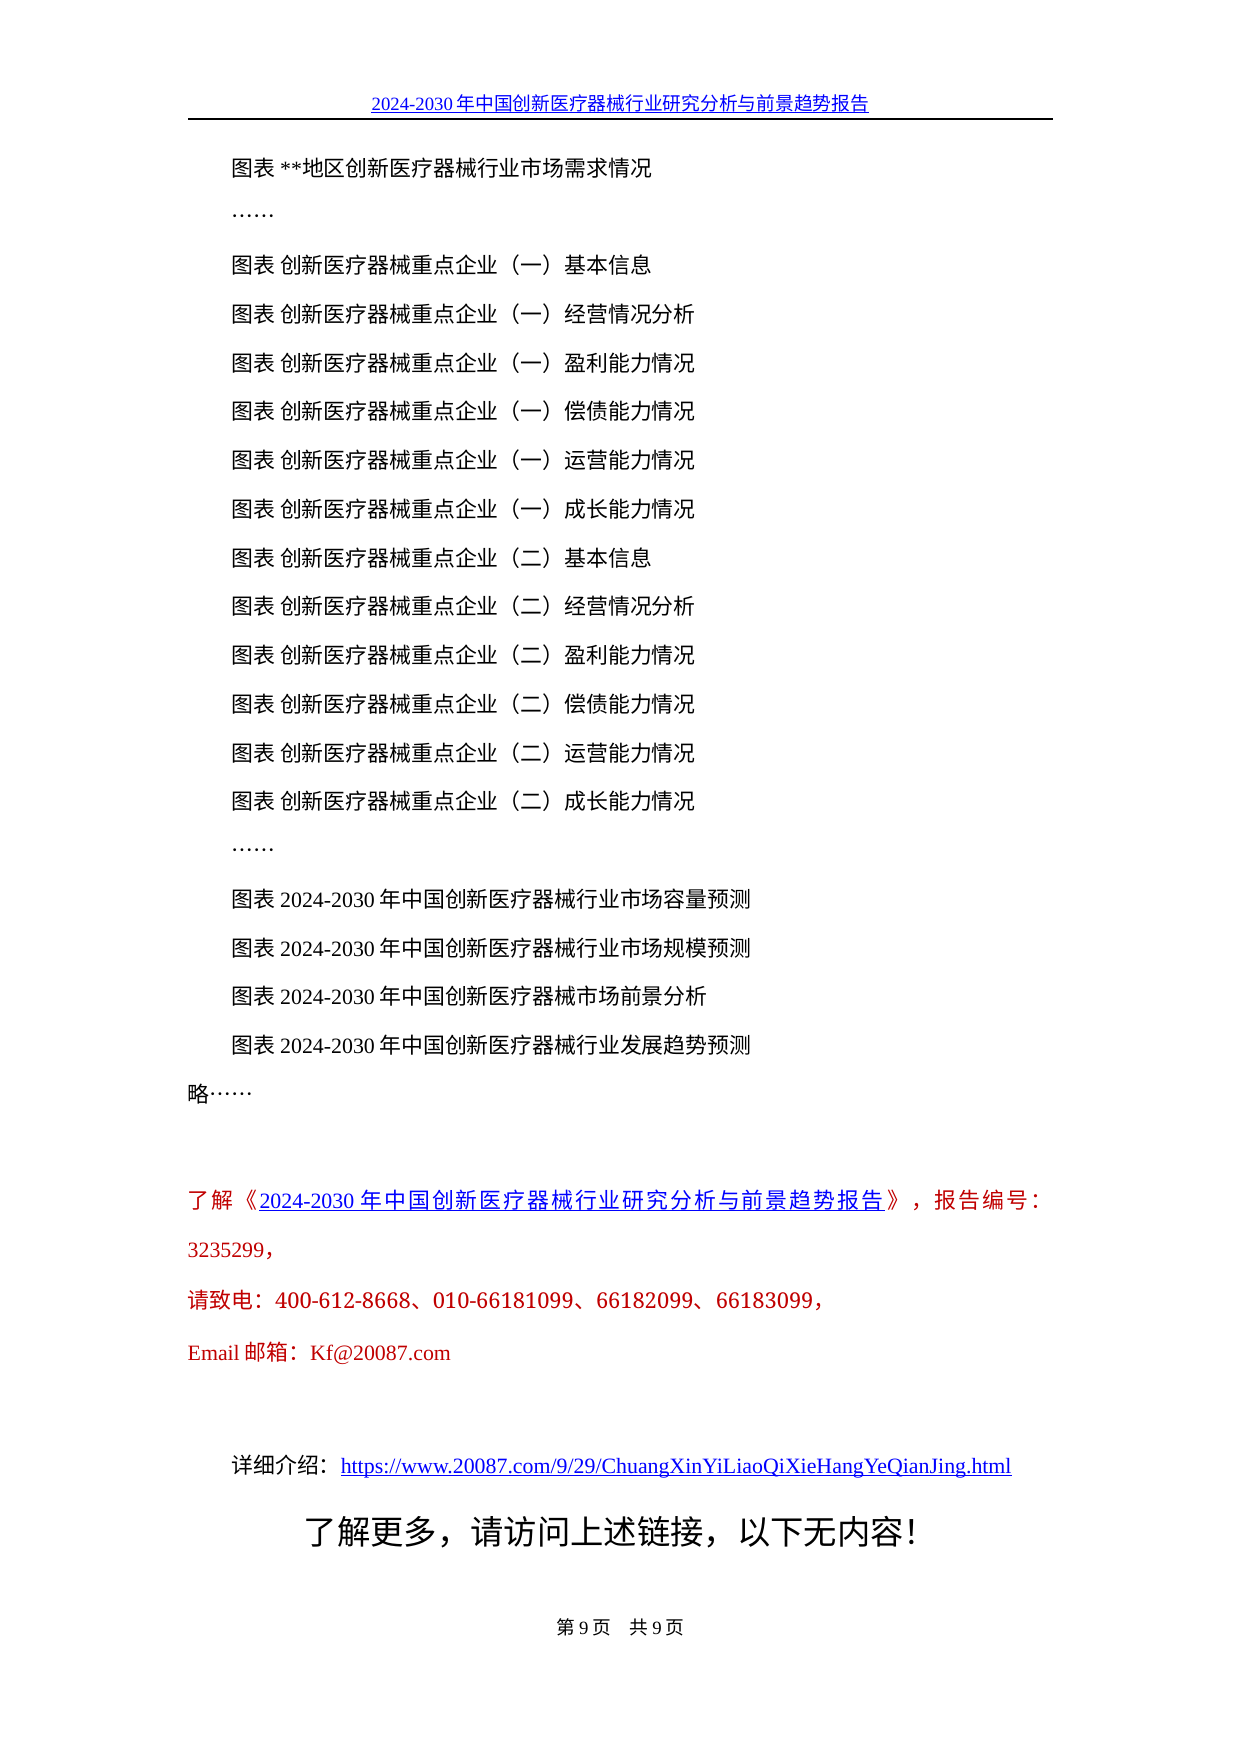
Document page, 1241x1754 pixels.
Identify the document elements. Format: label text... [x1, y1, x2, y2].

text 了解《2024-2030年中国创新医疗器械行业研究分析与前景趋势报告》，报告编号：3235299， [187, 1183, 1053, 1264]
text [187, 150, 1053, 1109]
text Email邮箱：Kf@20087.com [187, 1335, 1053, 1367]
text 请致电：400-612-8668、010-66181099、66182099、66183099， [187, 1283, 1053, 1316]
text 详细介绍：https://www.20087.com/9/29/ChuangXinYiLiaoQiXieHangYeQianJing.html [187, 1448, 1053, 1480]
title 了解更多，请访问上述链接，以下无内容！ [187, 1498, 1053, 1563]
